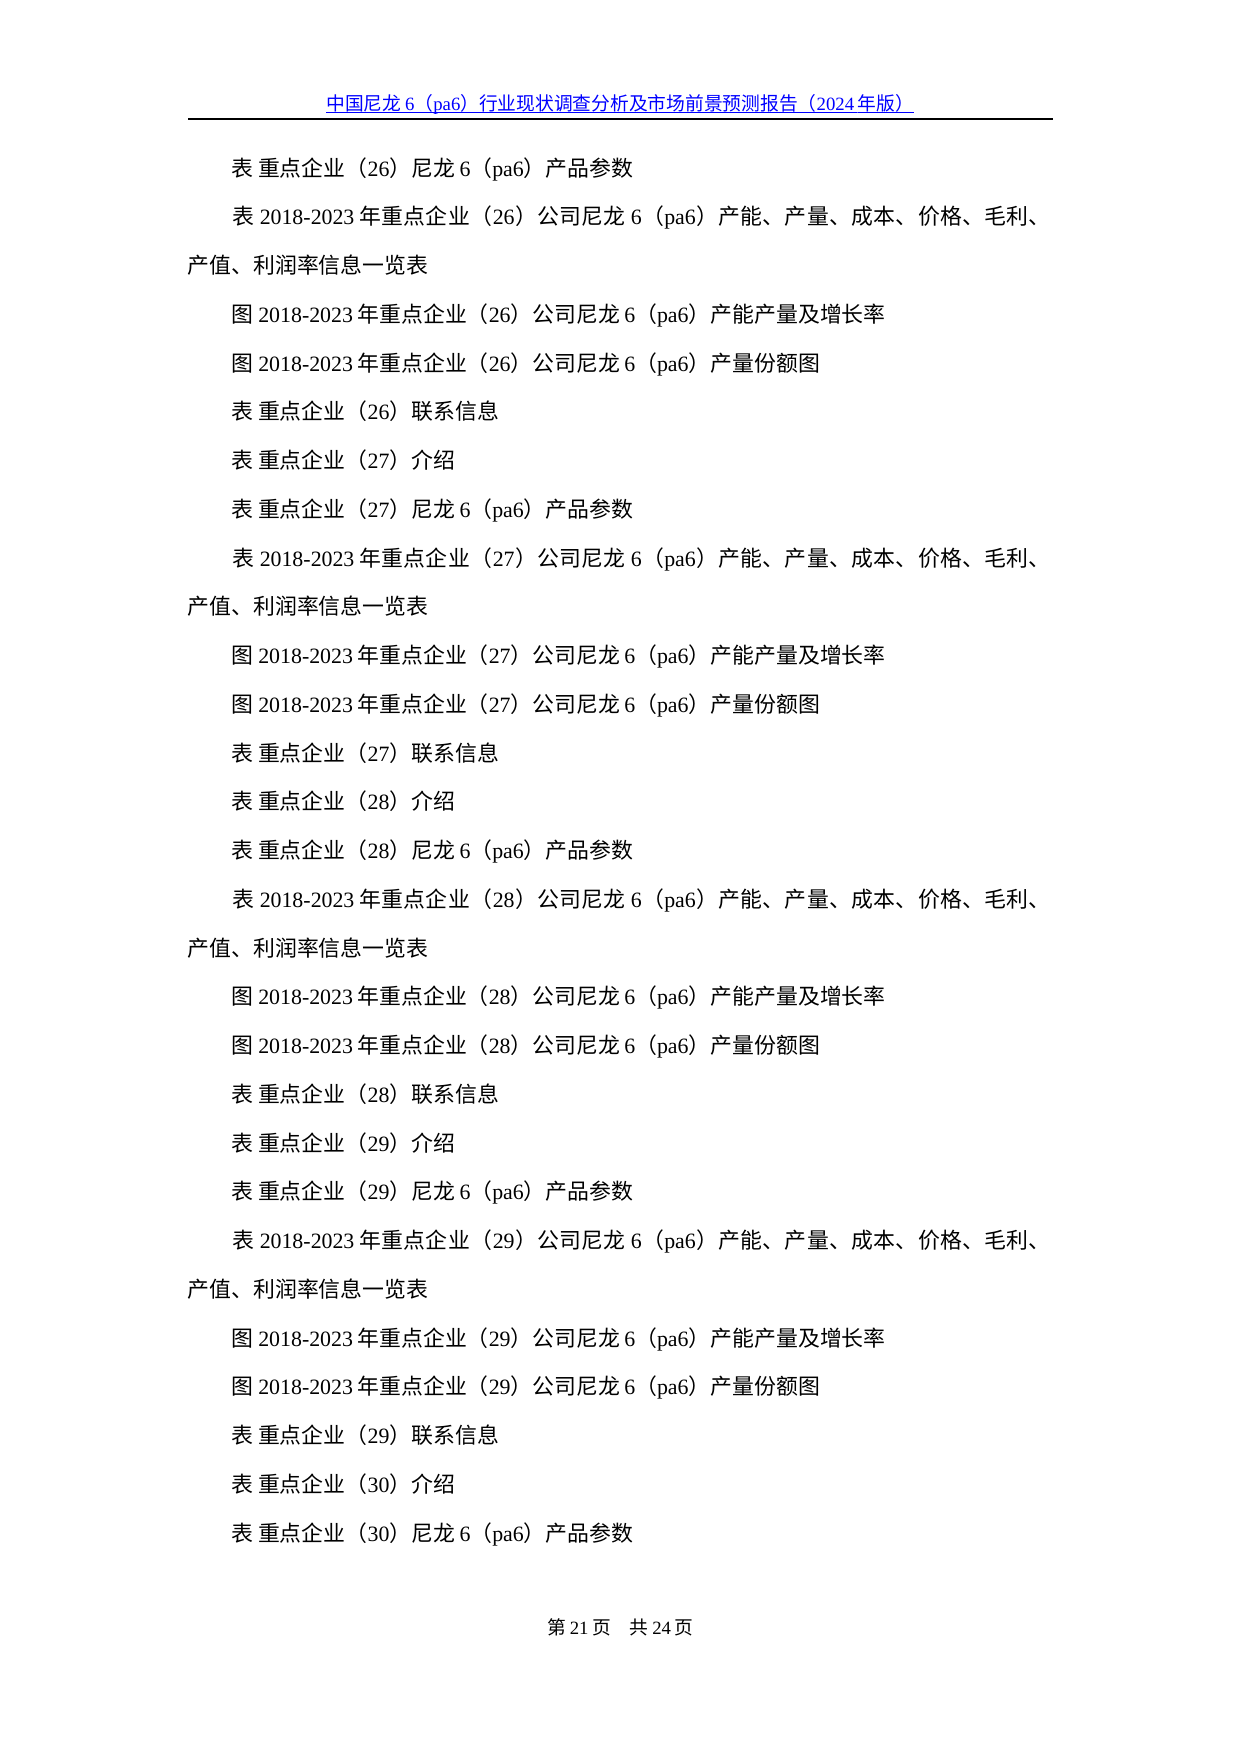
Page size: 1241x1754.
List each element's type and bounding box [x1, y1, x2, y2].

text [187, 150, 1053, 1548]
